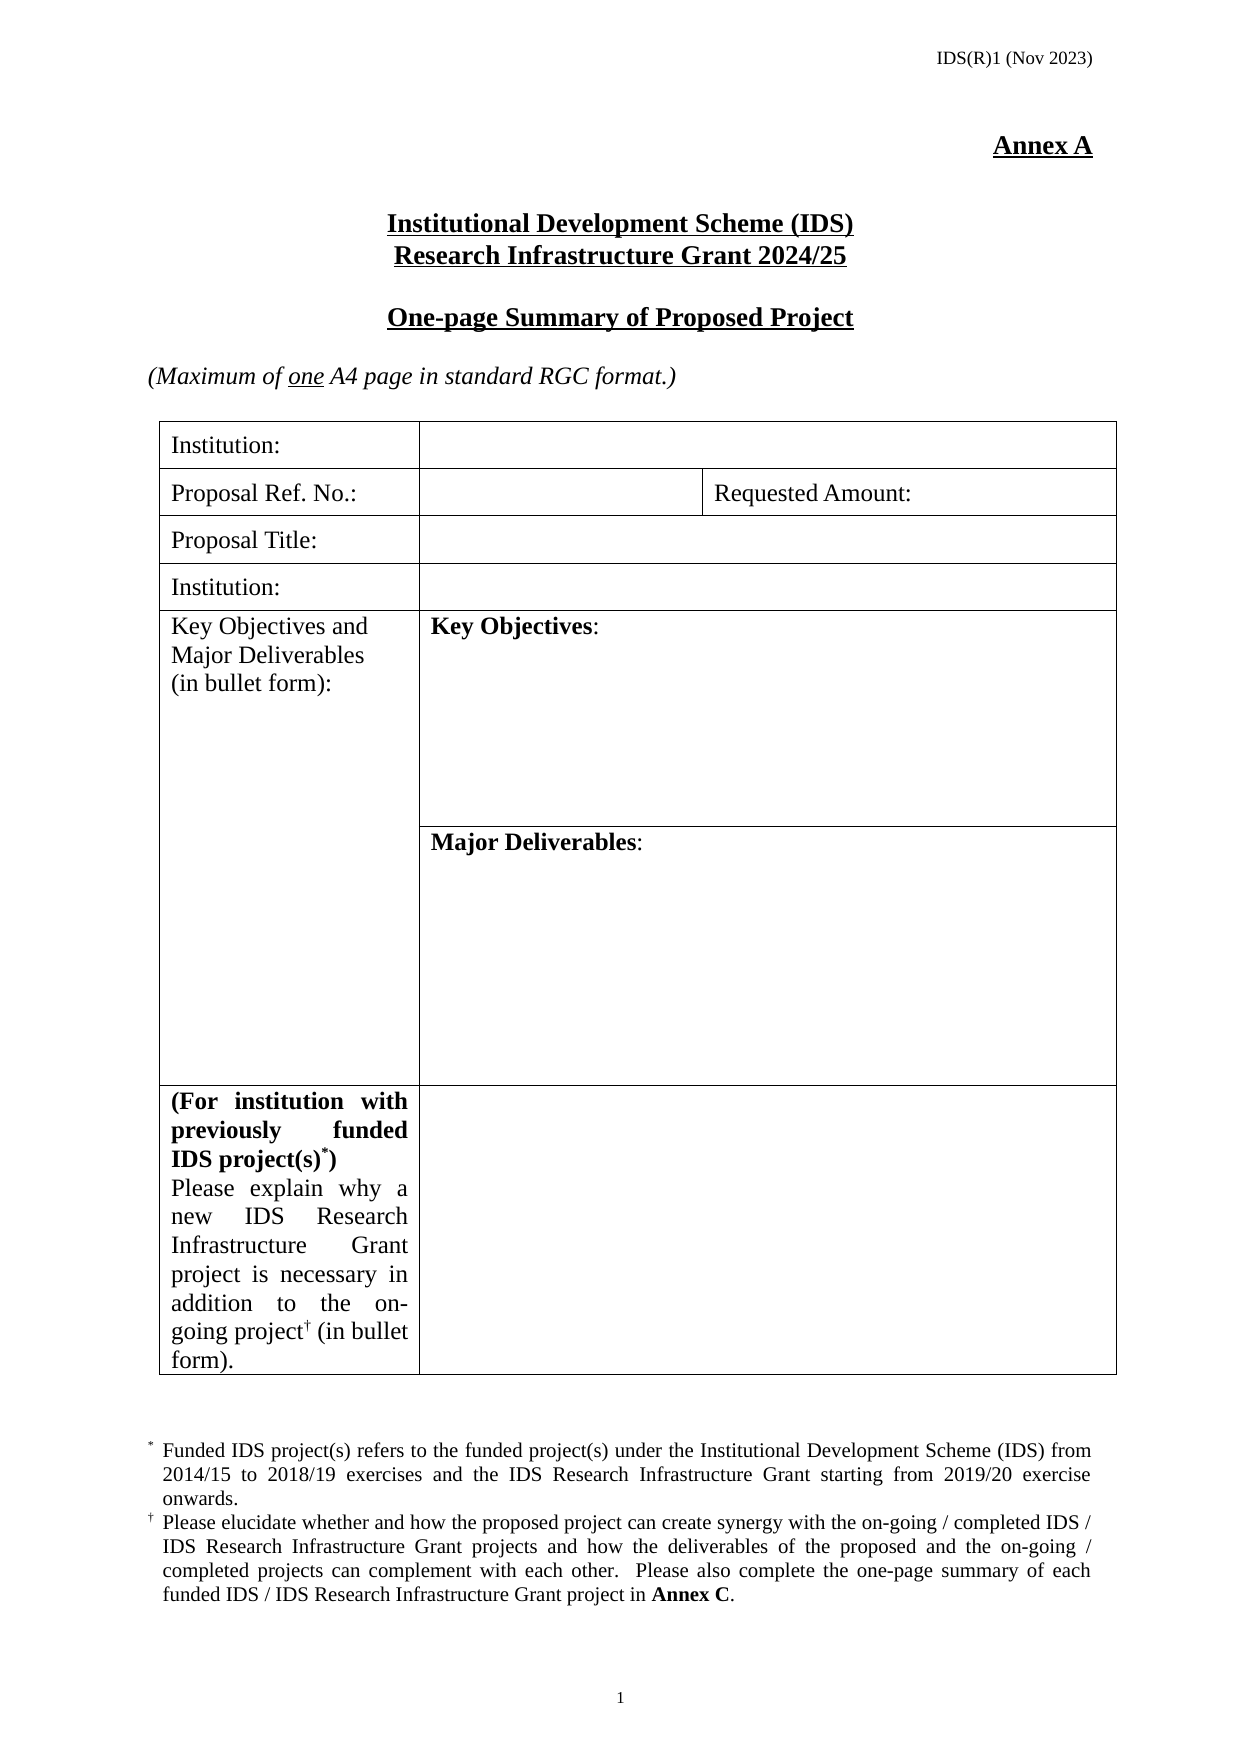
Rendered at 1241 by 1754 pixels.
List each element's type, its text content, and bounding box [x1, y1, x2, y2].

table_cell Requested Amount: [703, 469, 1116, 515]
table_cell [420, 1086, 1116, 1374]
table_cell [420, 564, 1116, 610]
table_cell Institution: [160, 564, 419, 610]
table_cell (For institution with previously funded IDS project(s)) Please explain why a new IDS Research Infrastructure Grant project is necessary in addition to the on-going project (in bullet form). [160, 1086, 419, 1374]
table_header [420, 422, 1116, 468]
table_header Institution: [160, 422, 419, 468]
text (Maximum of one A4 page in standard RGC format.) [148, 361, 1092, 390]
text Research Infrastructure Grant 2024/25 [148, 239, 1092, 270]
text Institutional Development Scheme (IDS) [148, 208, 1092, 239]
text One-page Summary of Proposed Project [148, 301, 1092, 332]
table_cell Major Deliverables: [420, 827, 1116, 1085]
table_cell Key Objectives and Major Deliverables (in bullet form): [160, 611, 419, 1085]
table_cell Proposal Ref. No.: [160, 469, 419, 515]
table_cell [420, 516, 1116, 563]
table_cell [420, 469, 702, 515]
table_cell Key Objectives: [420, 611, 1116, 826]
table_cell Proposal Title: [160, 516, 419, 563]
